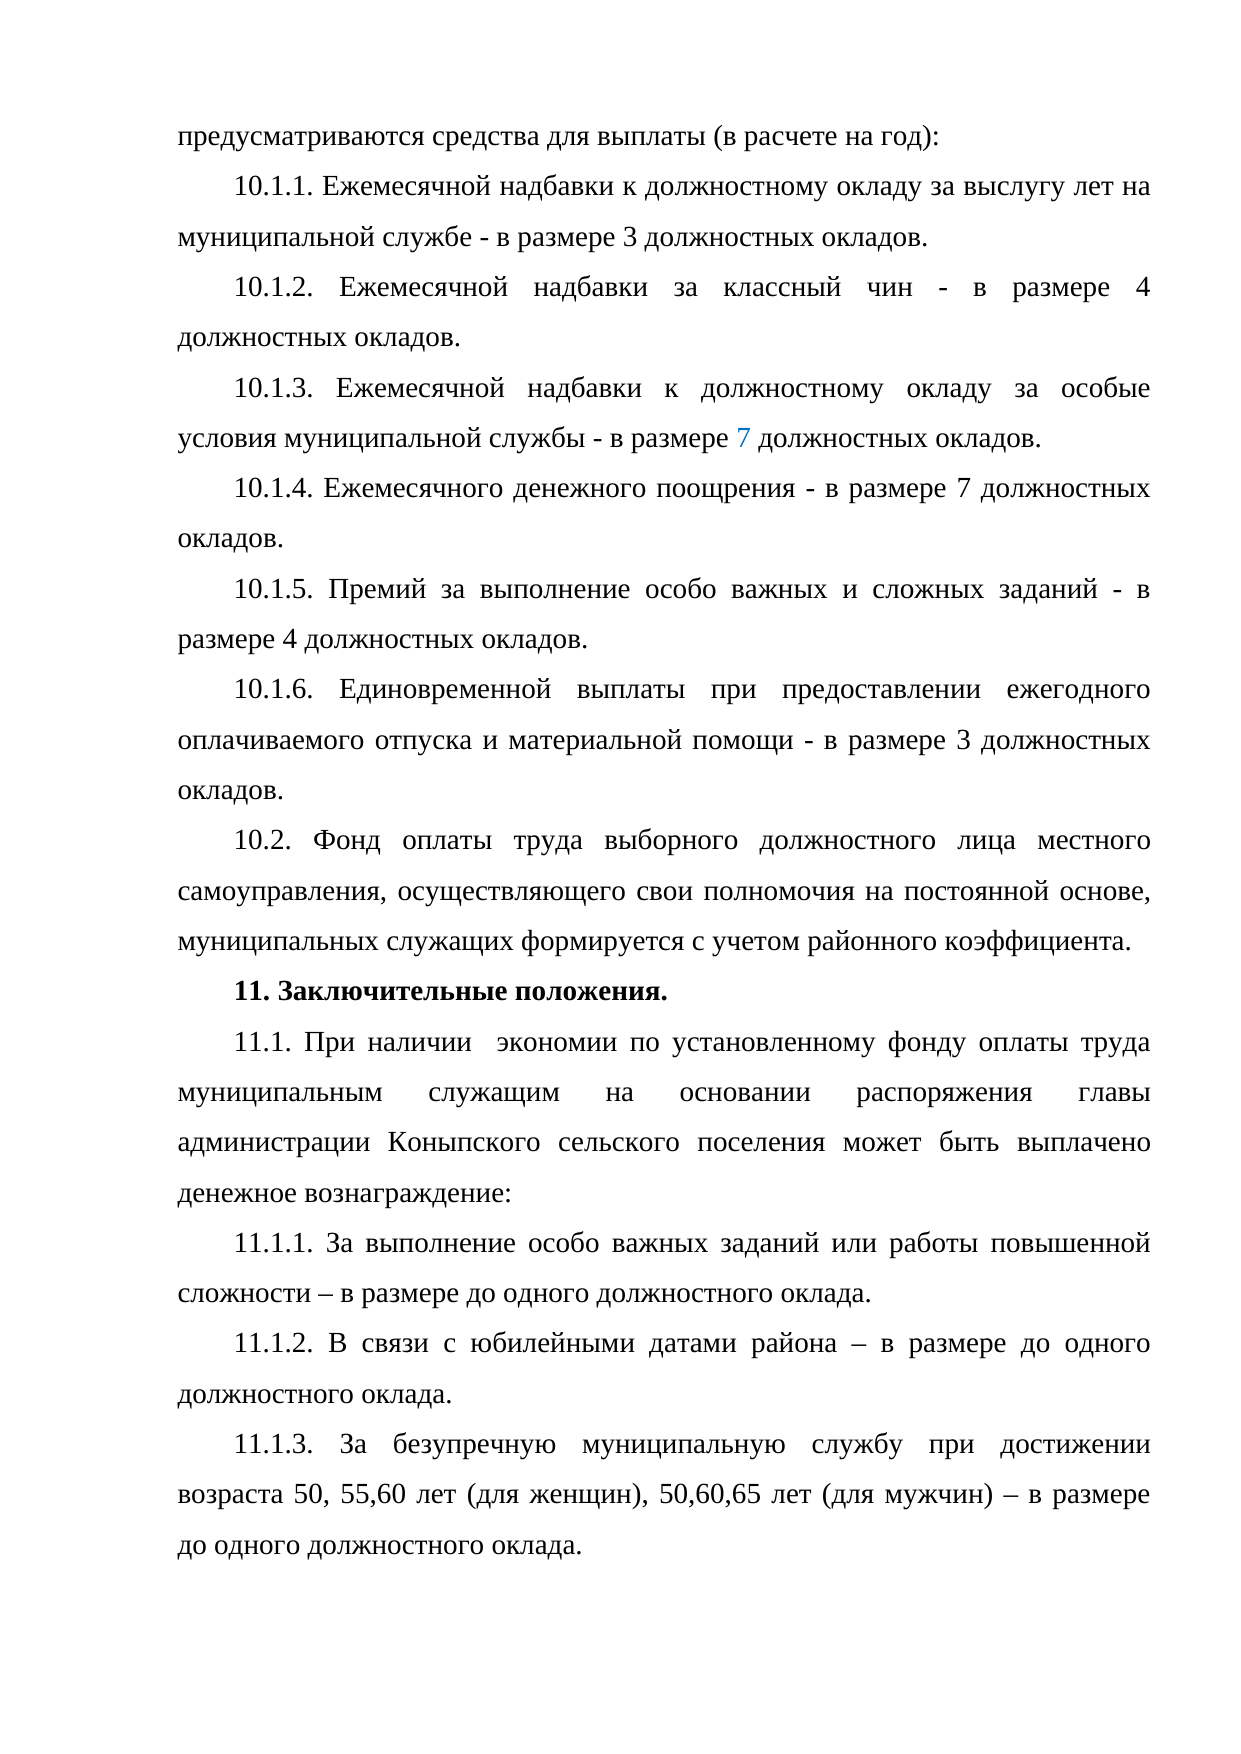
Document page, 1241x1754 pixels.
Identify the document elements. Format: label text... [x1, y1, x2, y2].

text 10.1.4. Ежемесячного денежного поощрения - в размере 7 должностных окладов. [177, 470, 1152, 554]
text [177, 118, 1152, 152]
text 11.1. При наличии экономии по установленному фонду оплаты труда муниципальным служащим на основании распоряжения главы администрации Коныпского сельского поселения может быть выплачено денежное вознаграждение: [177, 1024, 1152, 1208]
text 10.2. Фонд оплаты труда выборного должностного лица местного самоуправления, осуществляющего свои полномочия на постоянной основе, муниципальных служащих формируется с учетом районного коэффициента. [177, 822, 1152, 957]
text 10.1.3. Ежемесячной надбавки к должностному окладу за особые условия муниципальной службы - в размере 7 должностных окладов. [177, 370, 1152, 453]
text 11.1.2. В связи с юбилейными датами района – в размере до одного должностного оклада. [177, 1326, 1152, 1409]
text 11.1.3. За безупречную муниципальную службу при достижении возраста 50, 55,60 лет (для женщин), 50,60,65 лет (для мужчин) – в размере до одного должностного оклада. [177, 1426, 1152, 1560]
text 10.1.2. Ежемесячной надбавки за классный чин - в размере 4 должностных окладов. [177, 269, 1152, 353]
title 11. Заключительные положения. [177, 973, 1152, 1007]
text 11.1.1. За выполнение особо важных заданий или работы повышенной сложности – в размере до одного должностного оклада. [177, 1225, 1152, 1309]
text 10.1.6. Единовременной выплаты при предоставлении ежегодного оплачиваемого отпуска и материальной помощи - в размере 3 должностных окладов. [177, 672, 1152, 806]
text 10.1.5. Премий за выполнение особо важных и сложных заданий - в размере 4 должностных окладов. [177, 571, 1152, 655]
text 10.1.1. Ежемесячной надбавки к должностному окладу за выслугу лет на муниципальной службе - в размере 3 должностных окладов. [177, 168, 1152, 252]
